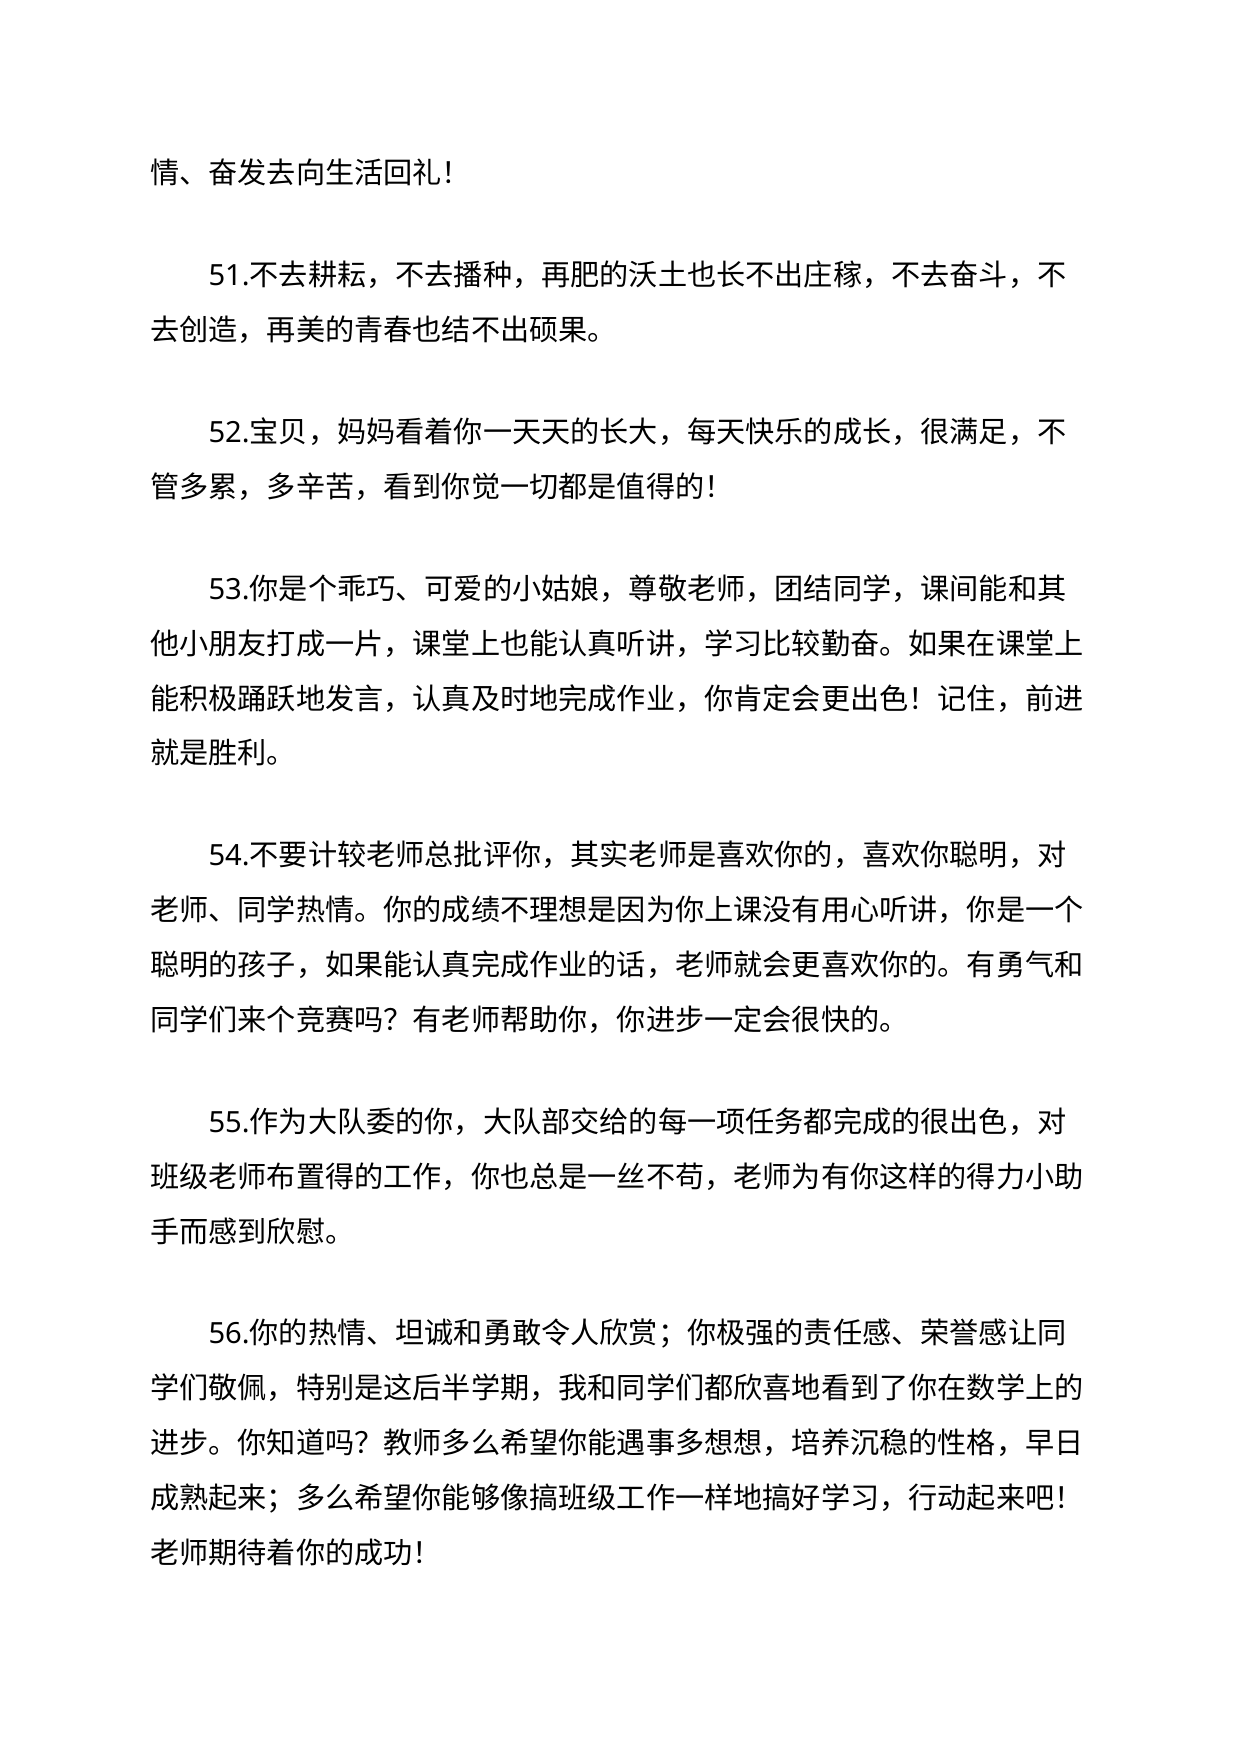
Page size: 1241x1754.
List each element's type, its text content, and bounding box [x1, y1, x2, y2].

text 56.你的热情、坦诚和勇敢令人欣赏；你极强的责任感、荣誉感让同学们敬佩，特别是这后半学期，我和同学们都欣喜地看到了你在数学上的进步。你知道吗？教师多么希望你能遇事多想想，培养沉稳的性格，早日成熟起来；多么希望你能够像搞班级工作一样地搞好学习，行动起来吧！老师期待着你的成功！ [150, 1310, 1090, 1572]
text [150, 150, 1090, 192]
text 55.作为大队委的你，大队部交给的每一项任务都完成的很出色，对班级老师布置得的工作，你也总是一丝不苟，老师为有你这样的得力小助手而感到欣慰。 [150, 1098, 1090, 1251]
text 54.不要计较老师总批评你，其实老师是喜欢你的，喜欢你聪明，对老师、同学热情。你的成绩不理想是因为你上课没有用心听讲，你是一个聪明的孩子，如果能认真完成作业的话，老师就会更喜欢你的。有勇气和同学们来个竞赛吗？有老师帮助你，你进步一定会很快的。 [150, 832, 1090, 1039]
text 51.不去耕耘，不去播种，再肥的沃土也长不出庄稼，不去奋斗，不去创造，再美的青春也结不出硕果。 [150, 252, 1090, 349]
text 53.你是个乖巧、可爱的小姑娘，尊敬老师，团结同学，课间能和其他小朋友打成一片，课堂上也能认真听讲，学习比较勤奋。如果在课堂上能积极踊跃地发言，认真及时地完成作业，你肯定会更出色！记住，前进就是胜利。 [150, 565, 1090, 772]
text 52.宝贝，妈妈看着你一天天的长大，每天快乐的成长，很满足，不管多累，多辛苦，看到你觉一切都是值得的！ [150, 408, 1090, 506]
